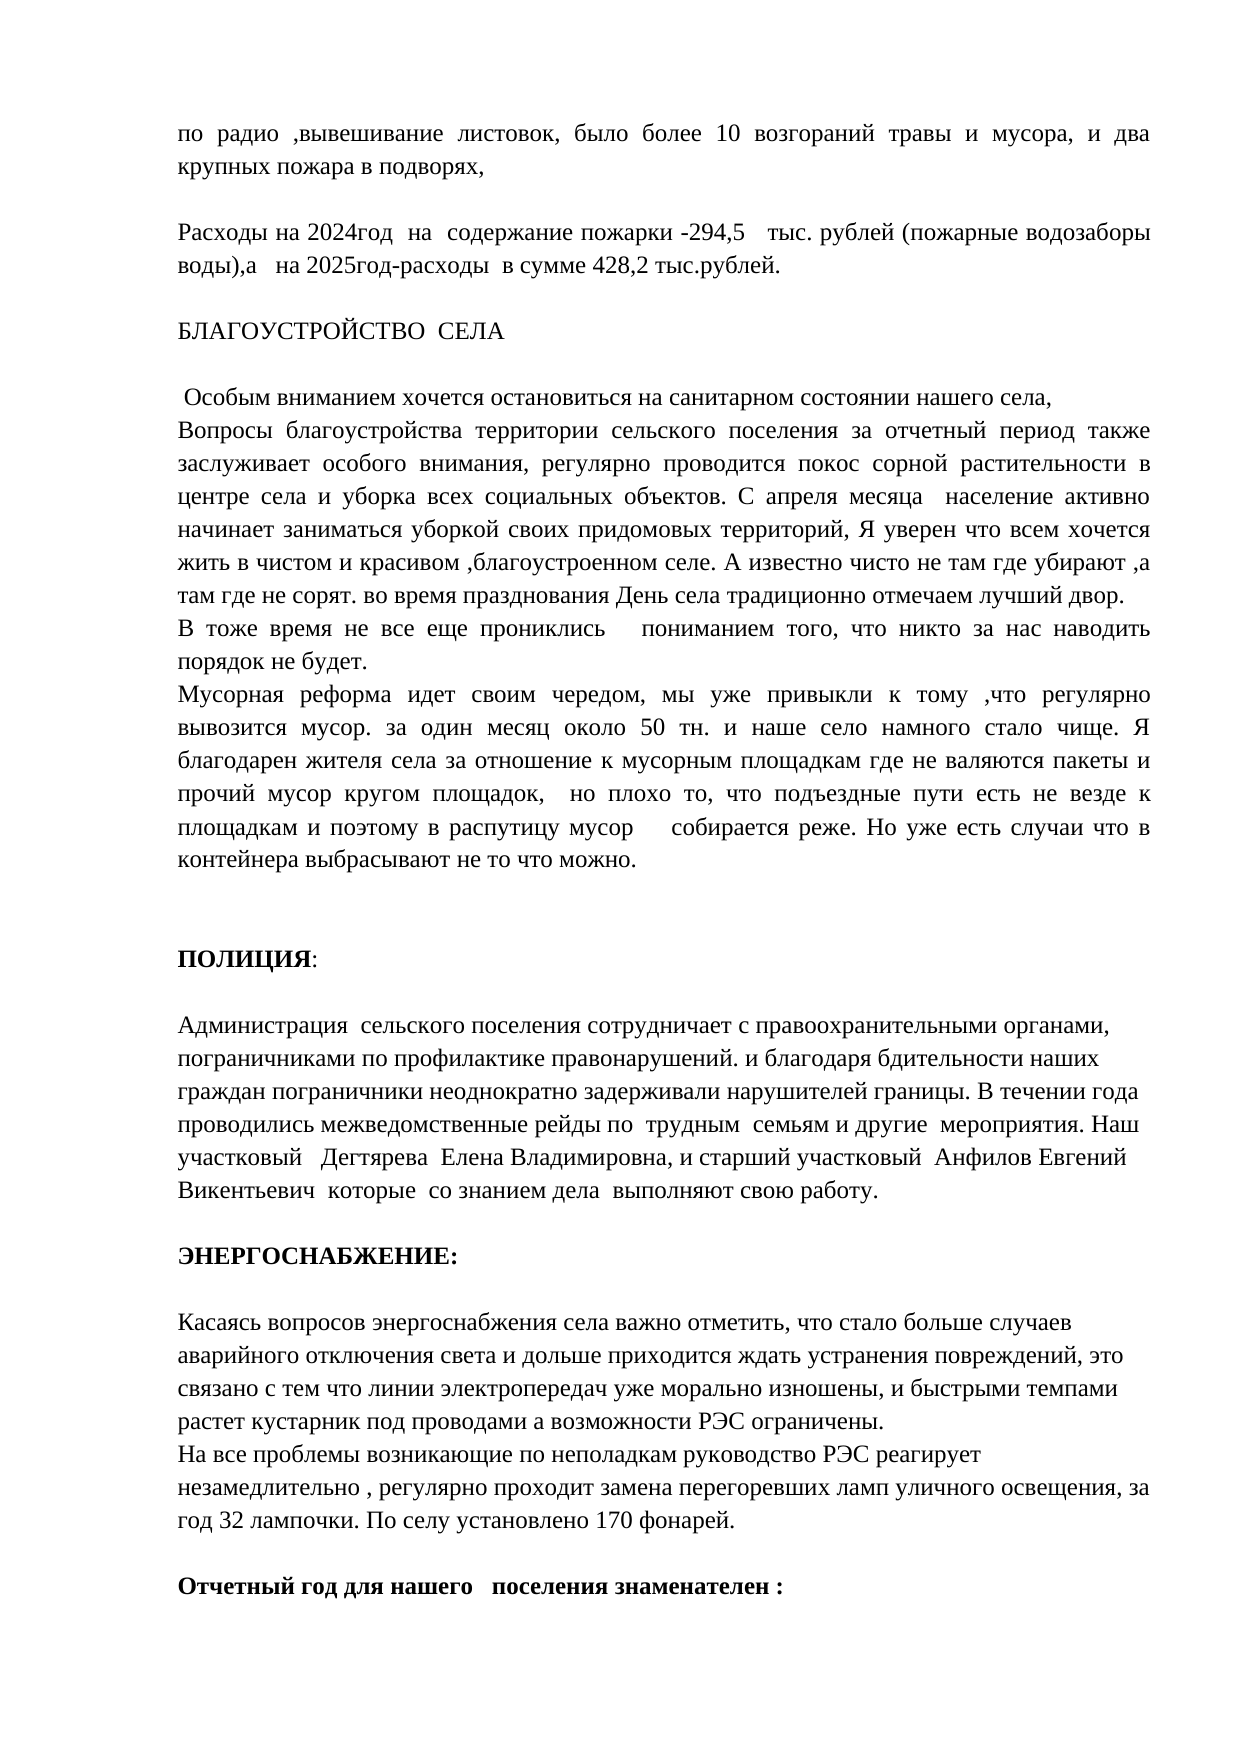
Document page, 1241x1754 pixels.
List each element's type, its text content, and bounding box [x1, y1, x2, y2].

text В тоже время не все еще прониклись пониманием того, что никто за нас наводить порядок не будет. [177, 613, 1152, 675]
text ЭНЕРГОСНАБЖЕНИЕ: [177, 1241, 1152, 1269]
text Мусорная реформа идет своим чередом, мы уже привыкли к тому ,что регулярно вывозится мусор. за один месяц около 50 тн. и наше село намного стало чище. Я благодарен жителя села за отношение к мусорным площадкам где не валяются пакеты и прочий мусор кругом площадок, но плохо то, что подъездные пути есть не везде к площадкам и поэтому в распутицу мусор собирается реже. Но уже есть случаи что в контейнера выбрасывают не то что можно. [177, 679, 1152, 873]
text Касаясь вопросов энергоснабжения села важно отметить, что стало больше случаев аварийного отключения света и дольше приходится ждать устранения повреждений, это связано с тем что линии электропередач уже морально изношены, и быстрыми темпами растет кустарник под проводами а возможности РЭС ограничены. [177, 1307, 1152, 1435]
text Отчетный год для нашего поселения знаменателен : [177, 1571, 1152, 1600]
text Особым вниманием хочется остановиться на санитарном состоянии нашего села, [177, 382, 1152, 411]
text БЛАГОУСТРОЙСТВО СЕЛА [177, 316, 1152, 345]
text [177, 118, 1152, 180]
text На все проблемы возникающие по неполадкам руководство РЭС реагирует незамедлительно , регулярно проходит замена перегоревших ламп уличного освещения, за год 32 лампочки. По селу установлено 170 фонарей. [177, 1439, 1152, 1534]
text ПОЛИЦИЯ: [177, 944, 1152, 972]
text Администрация сельского поселения сотрудничает с правоохранительными органами, пограничниками по профилактике правонарушений. и благодаря бдительности наших граждан пограничники неоднократно задерживали нарушителей границы. В течении года проводились межведомственные рейды по трудным семьям и другие мероприятия. Наш участковый Дегтярева Елена Владимировна, и старший участковый Анфилов Евгений Викентьевич которые со знанием дела выполняют свою работу. [177, 1010, 1152, 1203]
text Вопросы благоустройства территории сельского поселения за отчетный период также заслуживает особого внимания, регулярно проводится покос сорной растительности в центре села и уборка всех социальных объектов. С апреля месяца население активно начинает заниматься уборкой своих придомовых территорий, Я уверен что всем хочется жить в чистом и красивом ,благоустроенном селе. А известно чисто не там где убирают ,а там где не сорят. во время празднования День села традиционно отмечаем лучший двор. [177, 415, 1152, 609]
text Расходы на 2024год на содержание пожарки -294,5 тыс. рублей (пожарные водозаборы воды),а на 2025год-расходы в сумме 428,2 тыс.рублей. [177, 217, 1152, 279]
